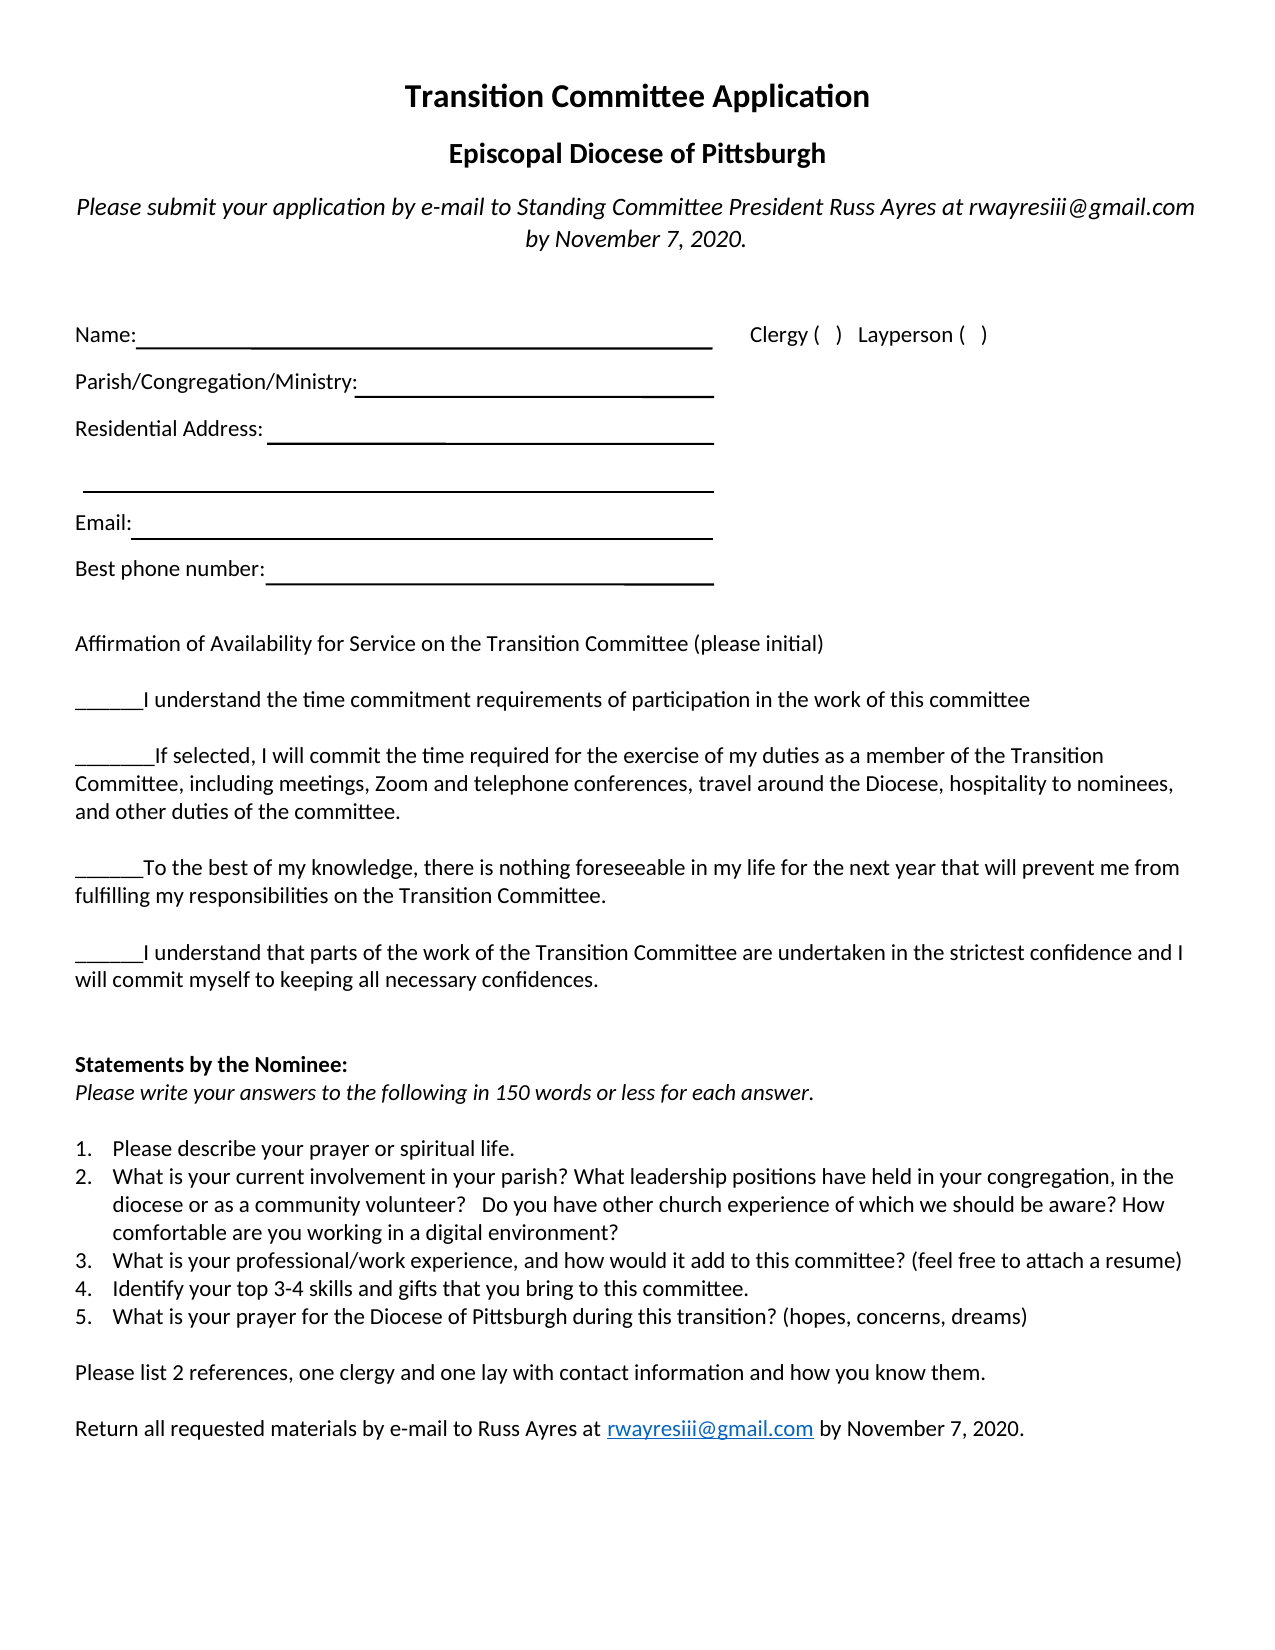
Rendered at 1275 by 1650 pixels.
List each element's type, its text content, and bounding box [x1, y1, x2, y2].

text Transition Committee Application [75, 75, 1200, 116]
list Identify your top 3-4 skills and gifts that you bring to this committee. [75, 1274, 1200, 1302]
text Return all requested materials by e-mail to Russ Ayres at rwayresiii@gmail.com by November 7, 2020. [75, 1414, 1200, 1442]
text Please submit your application by e-mail to Standing Committee President Russ Ayres at rwayresiii@gmail.com by November 7, 2020. [75, 191, 1200, 254]
text Residential Address: [75, 414, 1200, 442]
text Best phone number: [75, 554, 1200, 582]
list What is your prayer for the Diocese of Pittsburgh during this transition? (hopes, concerns, dreams) [75, 1302, 1200, 1330]
text _______If selected, I will commit the time required for the exercise of my duties as a member of the Transition Committee, including meetings, Zoom and telephone conferences, travel around the Diocese, hospitality to nominees, and other duties of the committee. [75, 741, 1200, 826]
text Affirmation of Availability for Service on the Transition Committee (please initial) [75, 629, 1200, 657]
text ______I understand the time commitment requirements of participation in the work of this committee [75, 685, 1200, 713]
text Parish/Congregation/Ministry: [75, 367, 1200, 395]
list What is your professional/work experience, and how would it add to this committee? (feel free to attach a resume) [75, 1246, 1200, 1274]
list What is your current involvement in your parish? What leadership positions have held in your congregation, in the diocese or as a community volunteer? Do you have other church experience of which we should be aware? How comfortable are you working in a digital environment? [75, 1162, 1200, 1246]
text ______To the best of my knowledge, there is nothing foreseeable in my life for the next year that will prevent me from fulfilling my responsibilities on the Transition Committee. [75, 853, 1200, 909]
text Statements by the Nominee: [75, 1050, 1200, 1078]
text Episcopal Diocese of Pittsburgh [75, 136, 1200, 171]
text ______I understand that parts of the work of the Transition Committee are undertaken in the strictest confidence and I will commit myself to keeping all necessary confidences. [75, 938, 1200, 994]
text Please list 2 references, one clergy and one lay with contact information and how you know them. [75, 1358, 1200, 1386]
list Please describe your prayer or spiritual life. [75, 1134, 1200, 1162]
text Name: Clergy ( ) Layperson ( ) [75, 320, 1200, 348]
text Please write your answers to the following in 150 words or less for each answer. [75, 1078, 1200, 1106]
text Email: [75, 508, 1200, 536]
